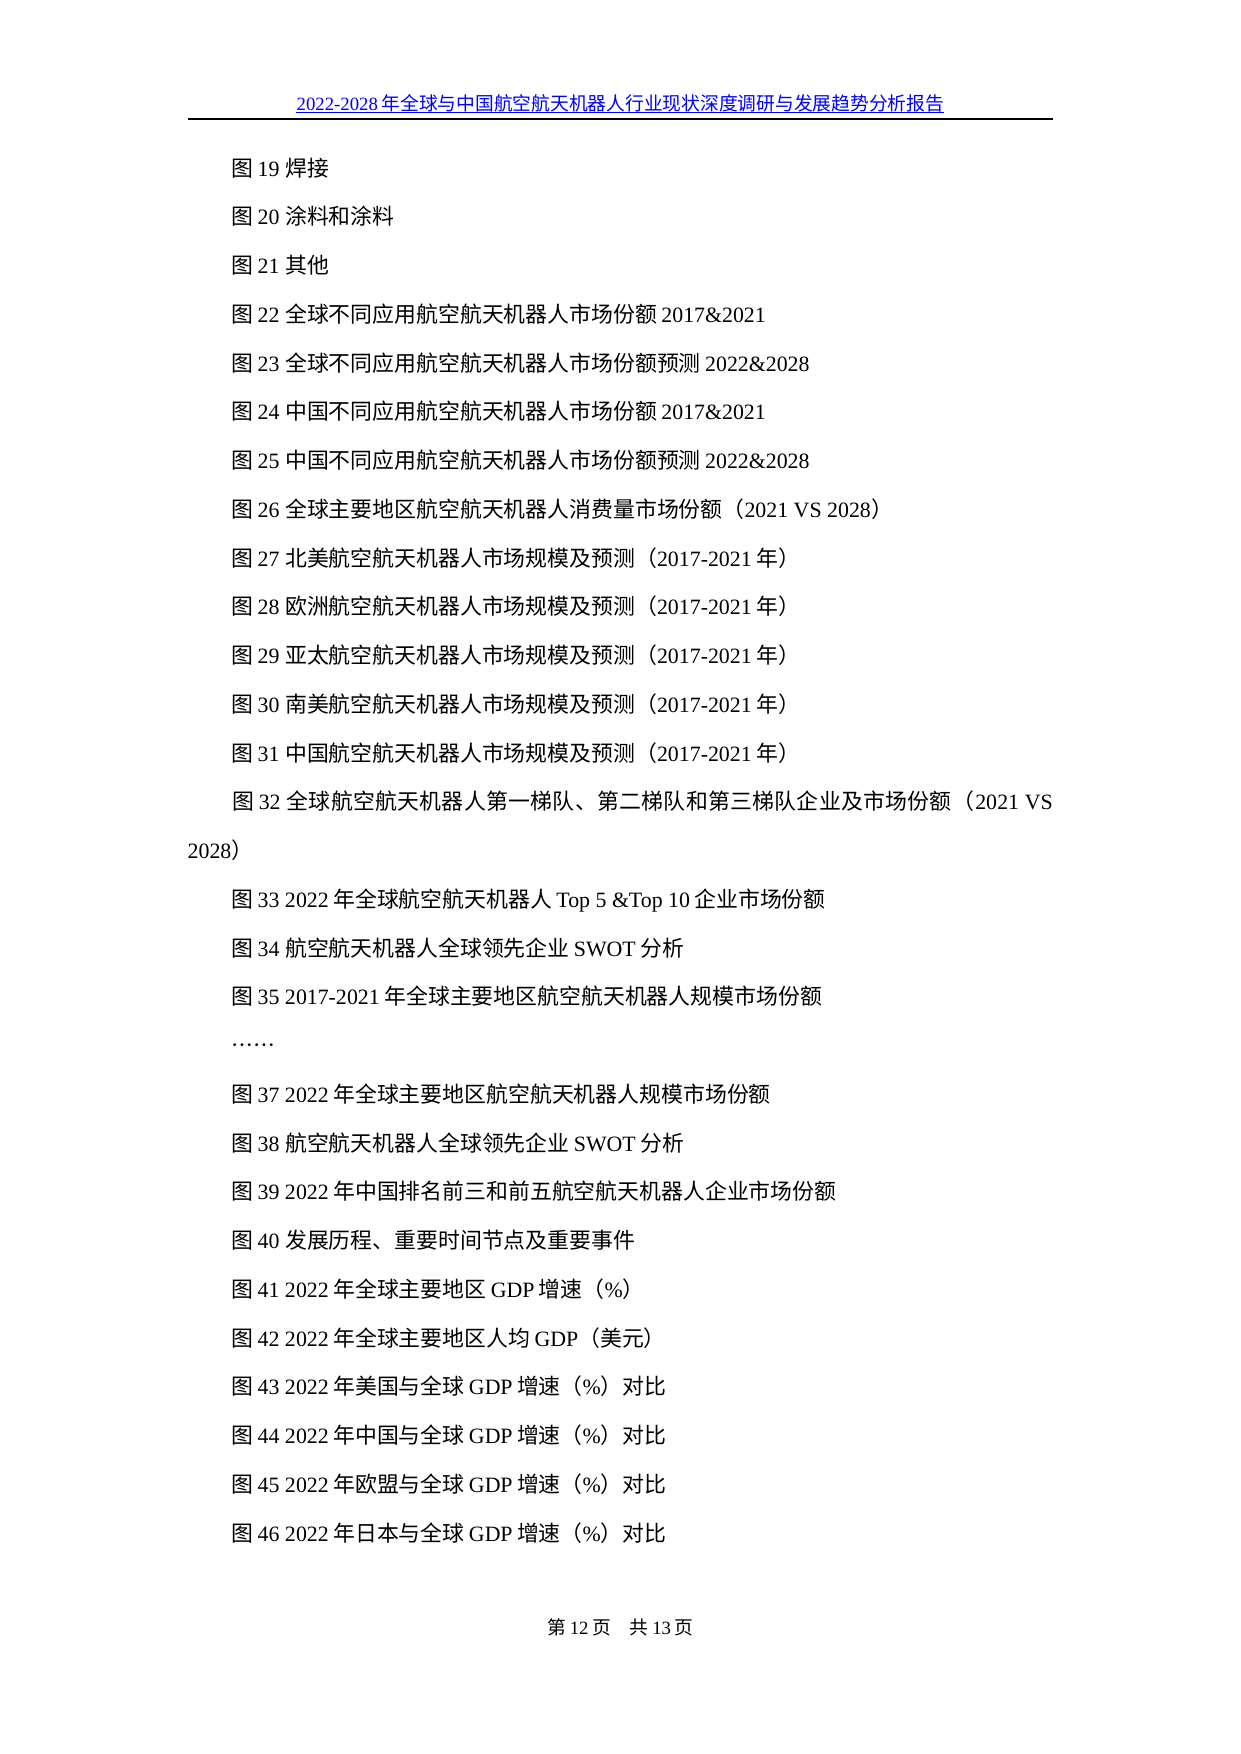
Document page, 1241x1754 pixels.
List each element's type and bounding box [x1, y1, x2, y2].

text [187, 150, 1053, 1548]
